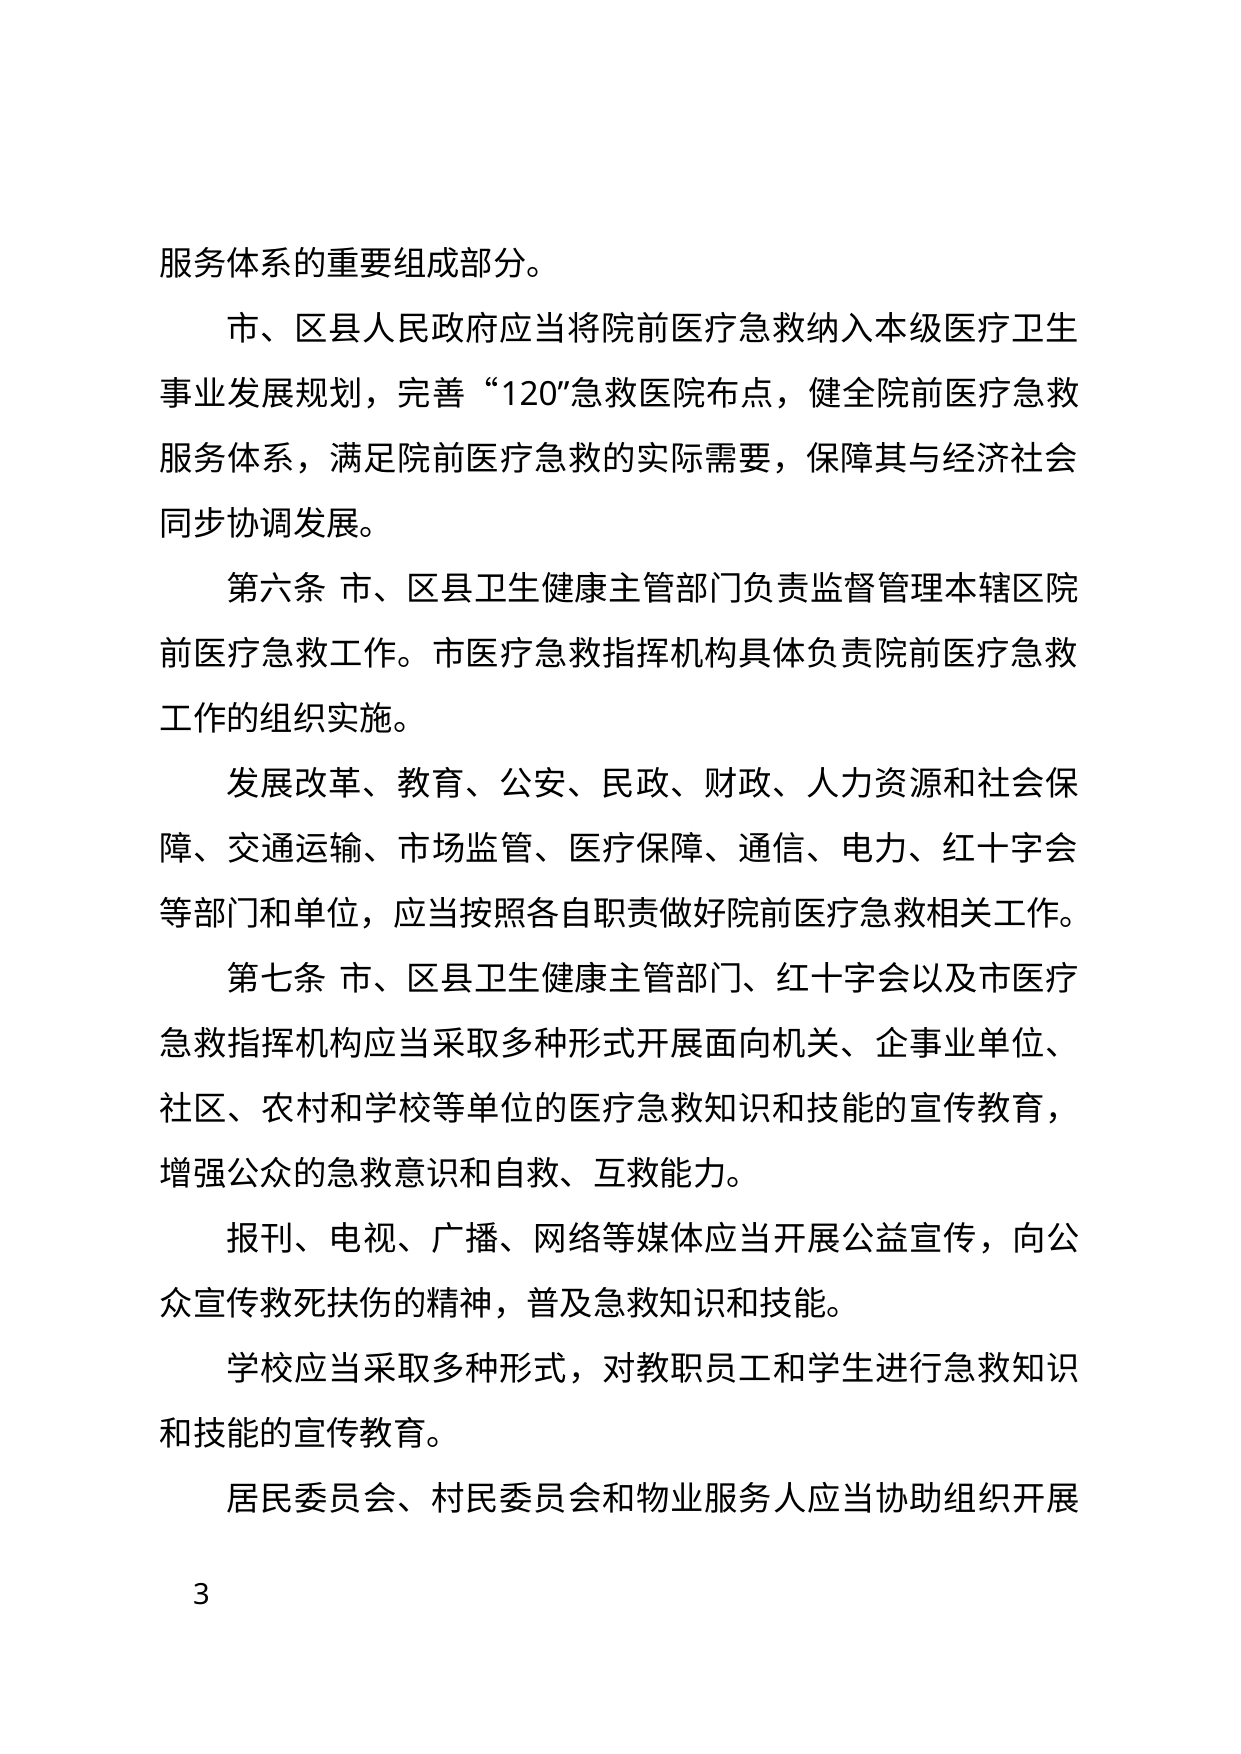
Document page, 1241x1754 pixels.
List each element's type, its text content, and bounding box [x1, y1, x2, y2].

text 学校应当采取多种形式，对教职员工和学生进行急救知识和技能的宣传教育。 [159, 1333, 1081, 1463]
text 市、区县人民政府应当将院前医疗急救纳入本级医疗卫生事业发展规划，完善“120”急救医院布点，健全院前医疗急救服务体系，满足院前医疗急救的实际需要，保障其与经济社会同步协调发展。 [159, 293, 1081, 553]
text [159, 1463, 1081, 1528]
text 第七条 市、区县卫生健康主管部门、红十字会以及市医疗急救指挥机构应当采取多种形式开展面向机关、企事业单位、社区、农村和学校等单位的医疗急救知识和技能的宣传教育，增强公众的急救意识和自救、互救能力。 [159, 943, 1081, 1203]
text 发展改革、教育、公安、民政、财政、人力资源和社会保障、交通运输、市场监管、医疗保障、通信、电力、红十字会等部门和单位，应当按照各自职责做好院前医疗急救相关工作。 [159, 748, 1081, 943]
text 第六条 市、区县卫生健康主管部门负责监督管理本辖区院前医疗急救工作。市医疗急救指挥机构具体负责院前医疗急救工作的组织实施。 [159, 553, 1081, 748]
text 报刊、电视、广播、网络等媒体应当开展公益宣传，向公众宣传救死扶伤的精神，普及急救知识和技能。 [159, 1203, 1081, 1333]
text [159, 228, 1081, 293]
